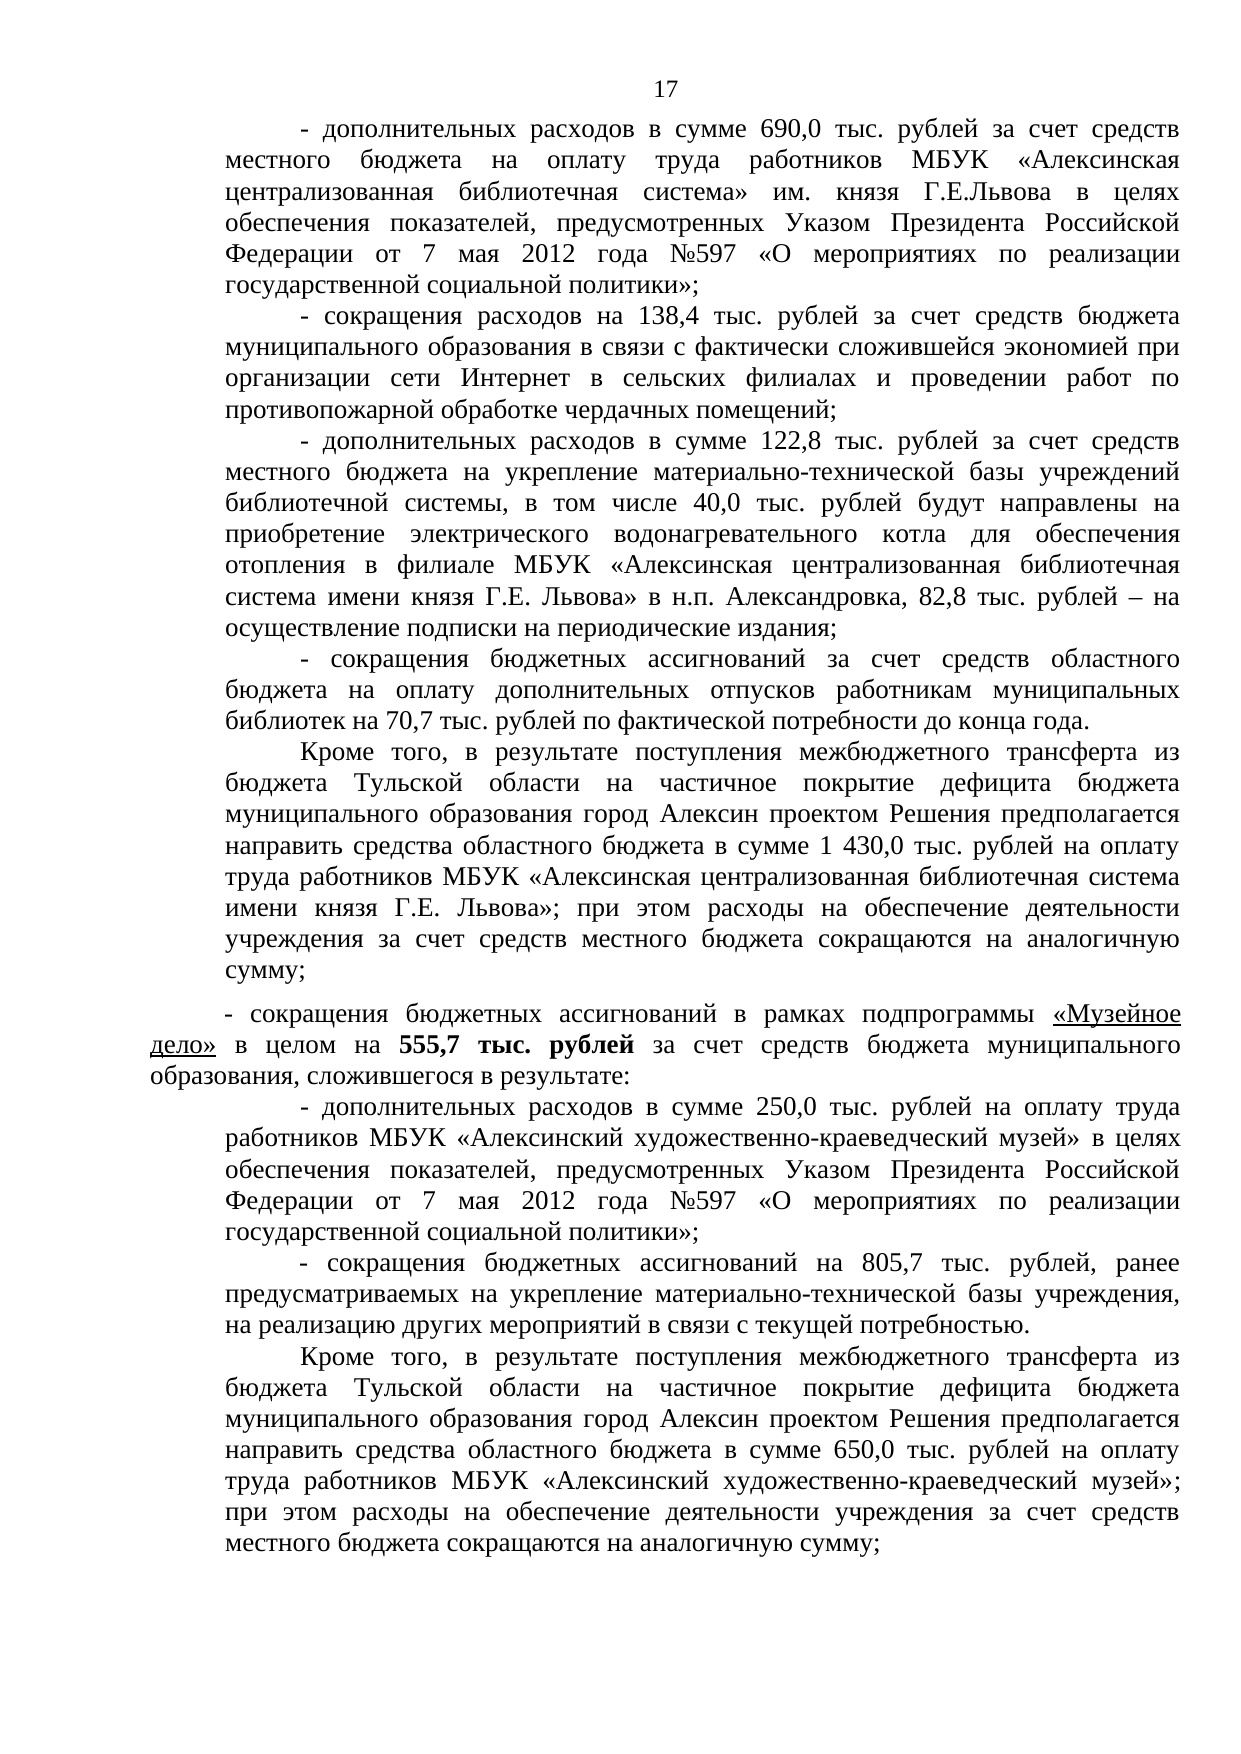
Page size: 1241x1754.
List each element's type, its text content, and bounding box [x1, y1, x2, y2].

text - дополнительных расходов в сумме 690,0 тыс. рублей за счет средств местного бюджета на оплату труда работников МБУК «Алексинская централизованная библиотечная система» им. князя Г.Е.Львова в целях обеспечения показателей, предусмотренных Указом Президента Российской Федерации от 7 мая 2012 года №597 «О мероприятиях по реализации государственной социальной политики»; [225, 112, 1181, 299]
text - дополнительных расходов в сумме 250,0 тыс. рублей на оплату труда работников МБУК «Алексинский художественно-краеведческий музей» в целях обеспечения показателей, предусмотренных Указом Президента Российской Федерации от 7 мая 2012 года №597 «О мероприятиях по реализации государственной социальной политики»; [225, 1090, 1181, 1246]
text - дополнительных расходов в сумме 122,8 тыс. рублей за счет средств местного бюджета на укрепление материально-технической базы учреждений библиотечной системы, в том числе 40,0 тыс. рублей будут направлены на приобретение электрического водонагревательного котла для обеспечения отопления в филиале МБУК «Алексинская централизованная библиотечная система имени князя Г.Е. Львова» в н.п. Александровка, 82,8 тыс. рублей – на осуществление подписки на периодические издания; [225, 424, 1181, 642]
text - сокращения расходов на 138,4 тыс. рублей за счет средств бюджета муниципального образования в связи с фактически сложившейся экономией при организации сети Интернет в сельских филиалах и проведении работ по противопожарной обработке чердачных помещений; [225, 299, 1181, 424]
text - сокращения бюджетных ассигнований за счет средств областного бюджета на оплату дополнительных отпусков работникам муниципальных библиотек на 70,7 тыс. рублей по фактической потребности до конца года. [225, 642, 1181, 735]
text - сокращения бюджетных ассигнований в рамках подпрограммы «Музейное дело» в целом на 555,7 тыс. рублей за счет средств бюджета муниципального образования, сложившегося в результате: [150, 997, 1181, 1090]
text - сокращения бюджетных ассигнований на 805,7 тыс. рублей, ранее предусматриваемых на укрепление материально-технической базы учреждения, на реализацию других мероприятий в связи с текущей потребностью. [225, 1246, 1181, 1339]
text Кроме того, в результате поступления межбюджетного трансферта из бюджета Тульской области на частичное покрытие дефицита бюджета муниципального образования город Алексин проектом Решения предполагается направить средства областного бюджета в сумме 650,0 тыс. рублей на оплату труда работников МБУК «Алексинский художественно-краеведческий музей»; при этом расходы на обеспечение деятельности учреждения за счет средств местного бюджета сокращаются на аналогичную сумму; [225, 1339, 1181, 1558]
text Кроме того, в результате поступления межбюджетного трансферта из бюджета Тульской области на частичное покрытие дефицита бюджета муниципального образования город Алексин проектом Решения предполагается направить средства областного бюджета в сумме 1 430,0 тыс. рублей на оплату труда работников МБУК «Алексинская централизованная библиотечная система имени князя Г.Е. Львова»; при этом расходы на обеспечение деятельности учреждения за счет средств местного бюджета сокращаются на аналогичную сумму; [225, 735, 1181, 984]
